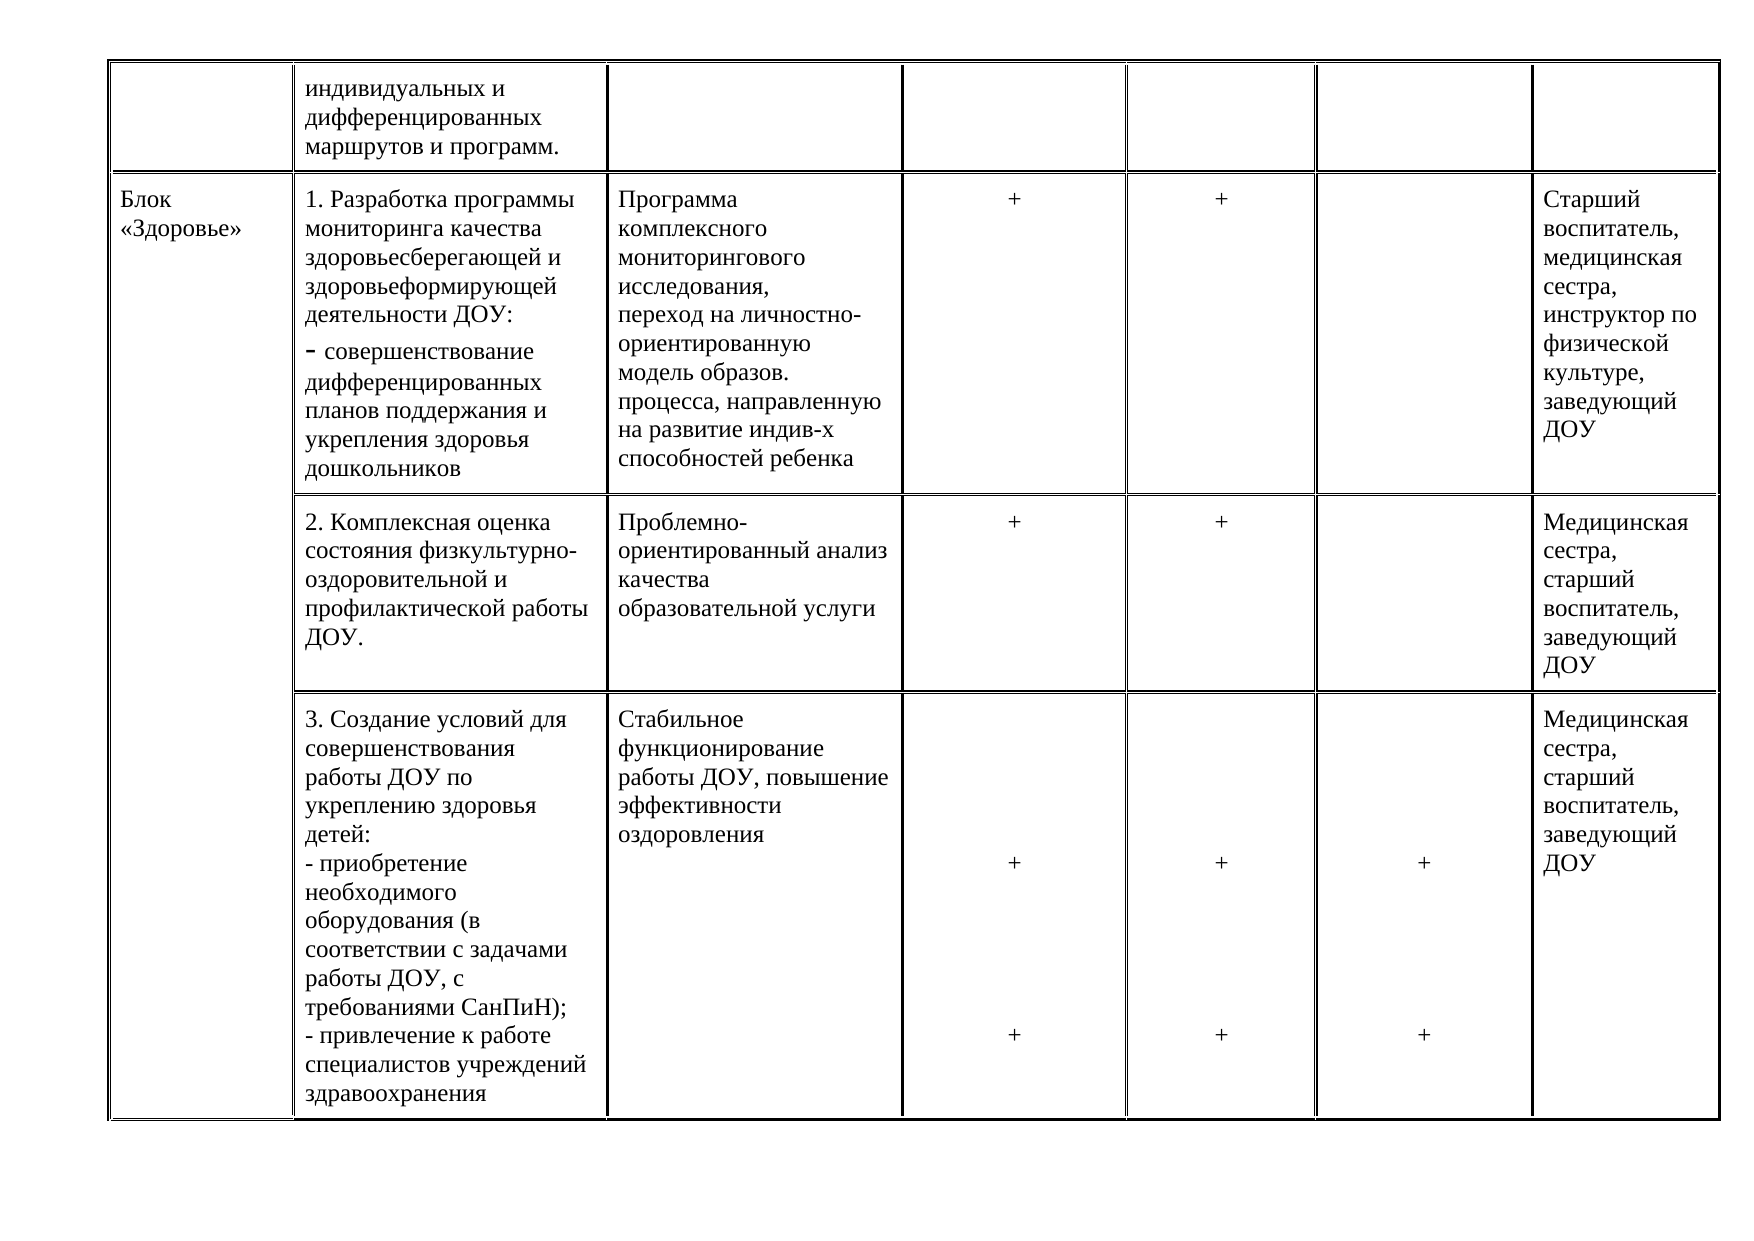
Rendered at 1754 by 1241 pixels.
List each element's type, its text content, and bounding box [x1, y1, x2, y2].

table_cell Проблемно-ориентированный анализ качества образовательной услуги [609, 496, 901, 690]
table_cell [1318, 496, 1531, 690]
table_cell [294, 61, 607, 170]
table_cell [902, 63, 1127, 170]
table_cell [1532, 690, 1719, 1118]
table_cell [1532, 63, 1718, 170]
table_cell + [1128, 174, 1314, 493]
table_cell Старший воспитатель, медицинская сестра, инструктор по физической культуре, заведующий ДОУ [1534, 170, 1719, 493]
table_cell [607, 694, 902, 1118]
table_cell [1318, 174, 1531, 493]
table_cell 2. Комплексная оценка состояния физкультурно-оздоровительной и профилактической работы ДОУ. [295, 496, 606, 690]
table_cell Медицинская сестра, старший воспитатель, заведующий ДОУ [1532, 493, 1719, 690]
table_cell + [1128, 496, 1314, 690]
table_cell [607, 63, 902, 170]
table_cell + [1316, 63, 1532, 170]
table_cell + + [902, 694, 1127, 1118]
table_cell + + [1316, 694, 1532, 1118]
table_cell 1. Разработка программы мониторинга качества здоровьесберегающей и здоровьеформирующей деятельности ДОУ: - совершенствование дифференцированных планов поддержания и укрепления здоровья дошкольников [295, 174, 606, 493]
table_cell + + [1127, 61, 1316, 170]
table_cell + [904, 174, 1125, 493]
table_cell + + [1127, 690, 1316, 1118]
table_cell + [904, 496, 1125, 690]
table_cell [294, 694, 607, 1118]
table_cell Программа комплексного мониторингового исследования, переход на личностно-ориентированную модель образов. процесса, направленную на развитие индив-х способностей ребенка [609, 174, 901, 493]
table_cell Блок «Здоровье» [111, 170, 294, 1118]
